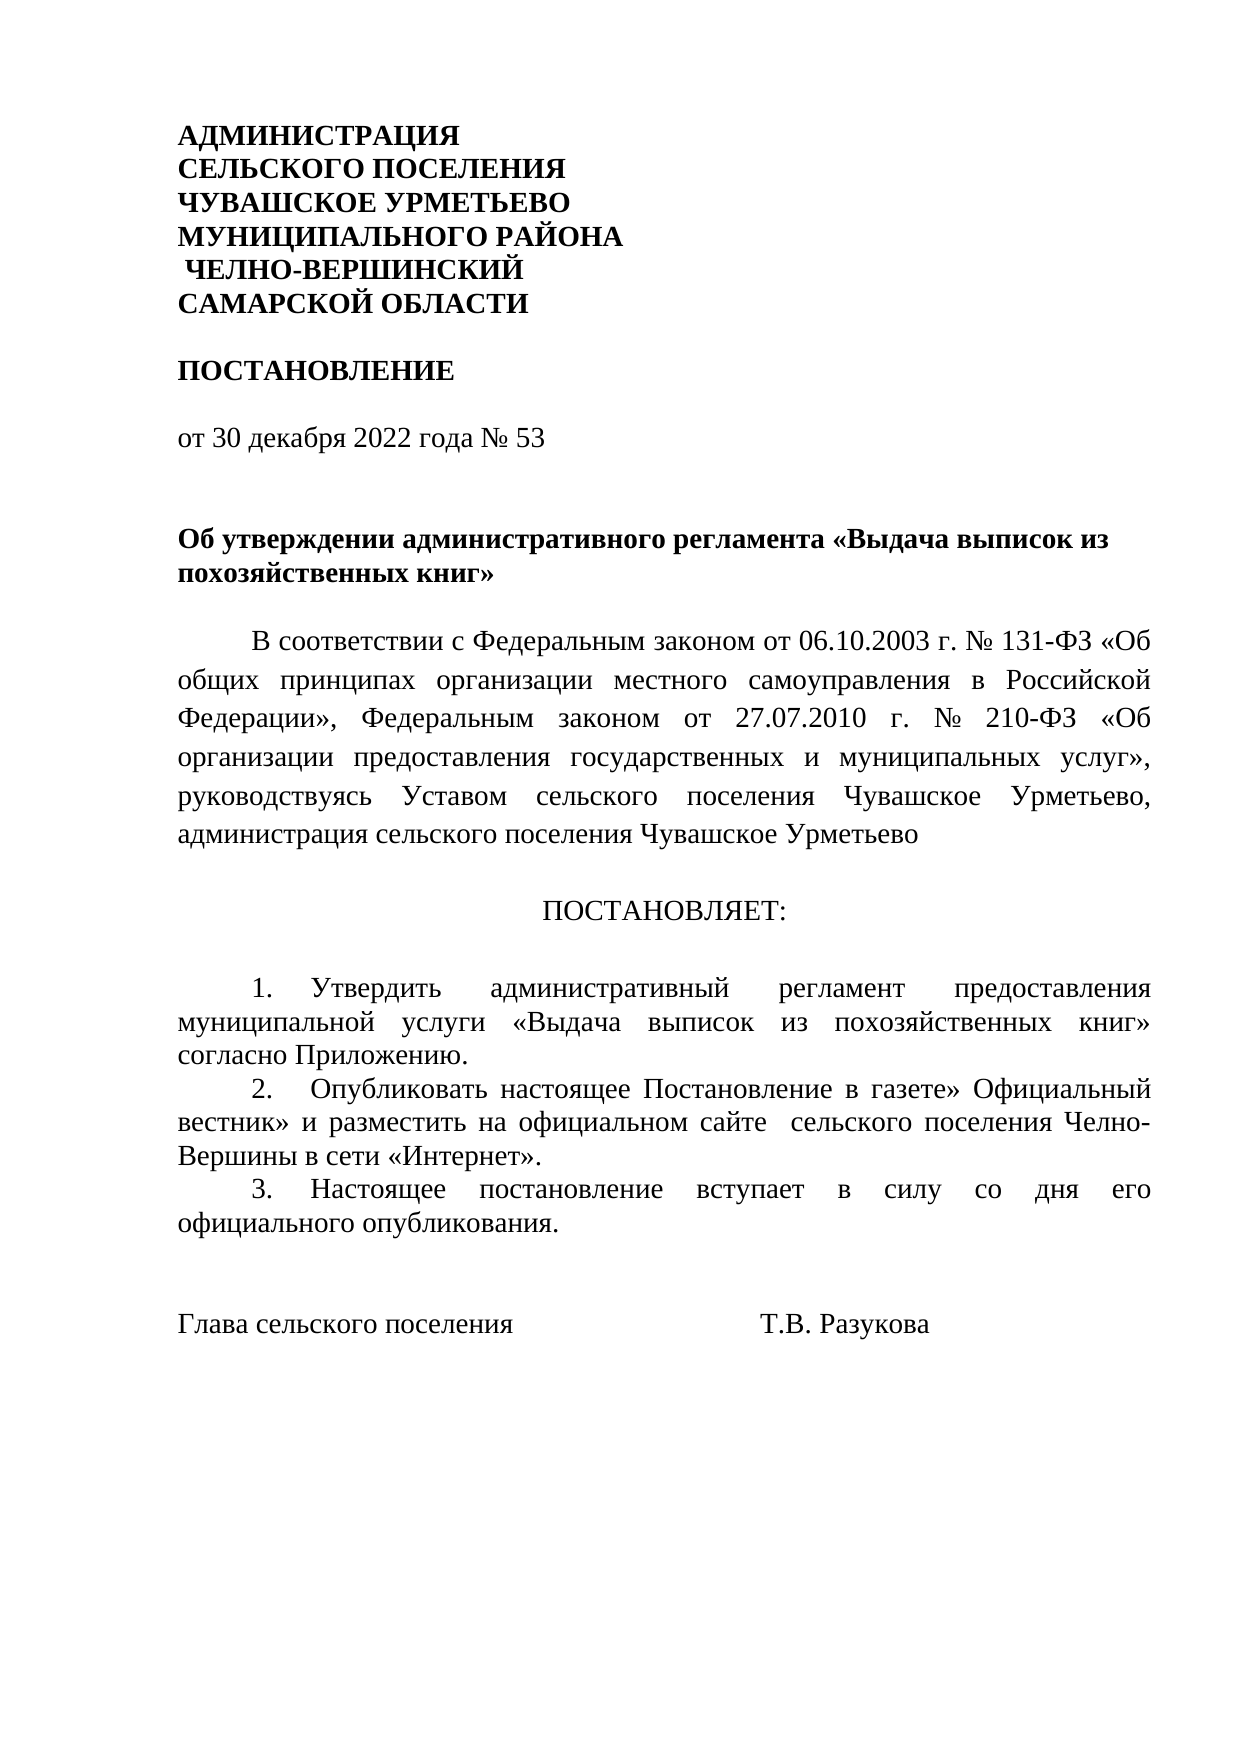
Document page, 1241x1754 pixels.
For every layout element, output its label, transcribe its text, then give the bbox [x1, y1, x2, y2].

text САМАРСКОЙ ОБЛАСТИ [177, 286, 1152, 319]
list Опубликовать настоящее Постановление в газете» Официальный вестник» и разместить на официальном сайте сельского поселения Челно-Вершины в сети «Интернет». [177, 1071, 1152, 1172]
text ПОСТАНОВЛЕНИЕ [177, 353, 1152, 386]
text Об утверждении административного регламента «Выдача выписок из похозяйственных книг» [177, 522, 1152, 589]
list Настоящее постановление вступает в силу со дня его официального опубликования. [177, 1172, 1152, 1239]
text СЕЛЬСКОГО ПОСЕЛЕНИЯ [177, 152, 1152, 185]
text В соответствии с Федеральным законом от 06.10.2003 г. № 131-ФЗ «Об общих принципах организации местного самоуправления в Российской Федерации», Федеральным законом от 27.07.2010 г. № 210-ФЗ «Об организации предоставления государственных и муниципальных услуг», руководствуясь Уставом сельского поселения Чувашское Урметьево, администрация сельского поселения Чувашское Урметьево [177, 623, 1152, 850]
text МУНИЦИПАЛЬНОГО РАЙОНА [177, 219, 1152, 252]
text АДМИНИСТРАЦИЯ [177, 118, 1152, 152]
text ПОСТАНОВЛЯЕТ: [177, 893, 1152, 927]
text Глава сельского поселения Т.В. Разукова [177, 1306, 1152, 1339]
list Утвердить административный регламент предоставления муниципальной услуги «Выдача выписок из похозяйственных книг» согласно Приложению. [177, 970, 1152, 1071]
text ЧУВАШСКОЕ УРМЕТЬЕВО [177, 185, 1152, 219]
text ЧЕЛНО-ВЕРШИНСКИЙ [177, 252, 1152, 286]
text от 30 декабря 2022 года № 53 [177, 420, 1152, 453]
